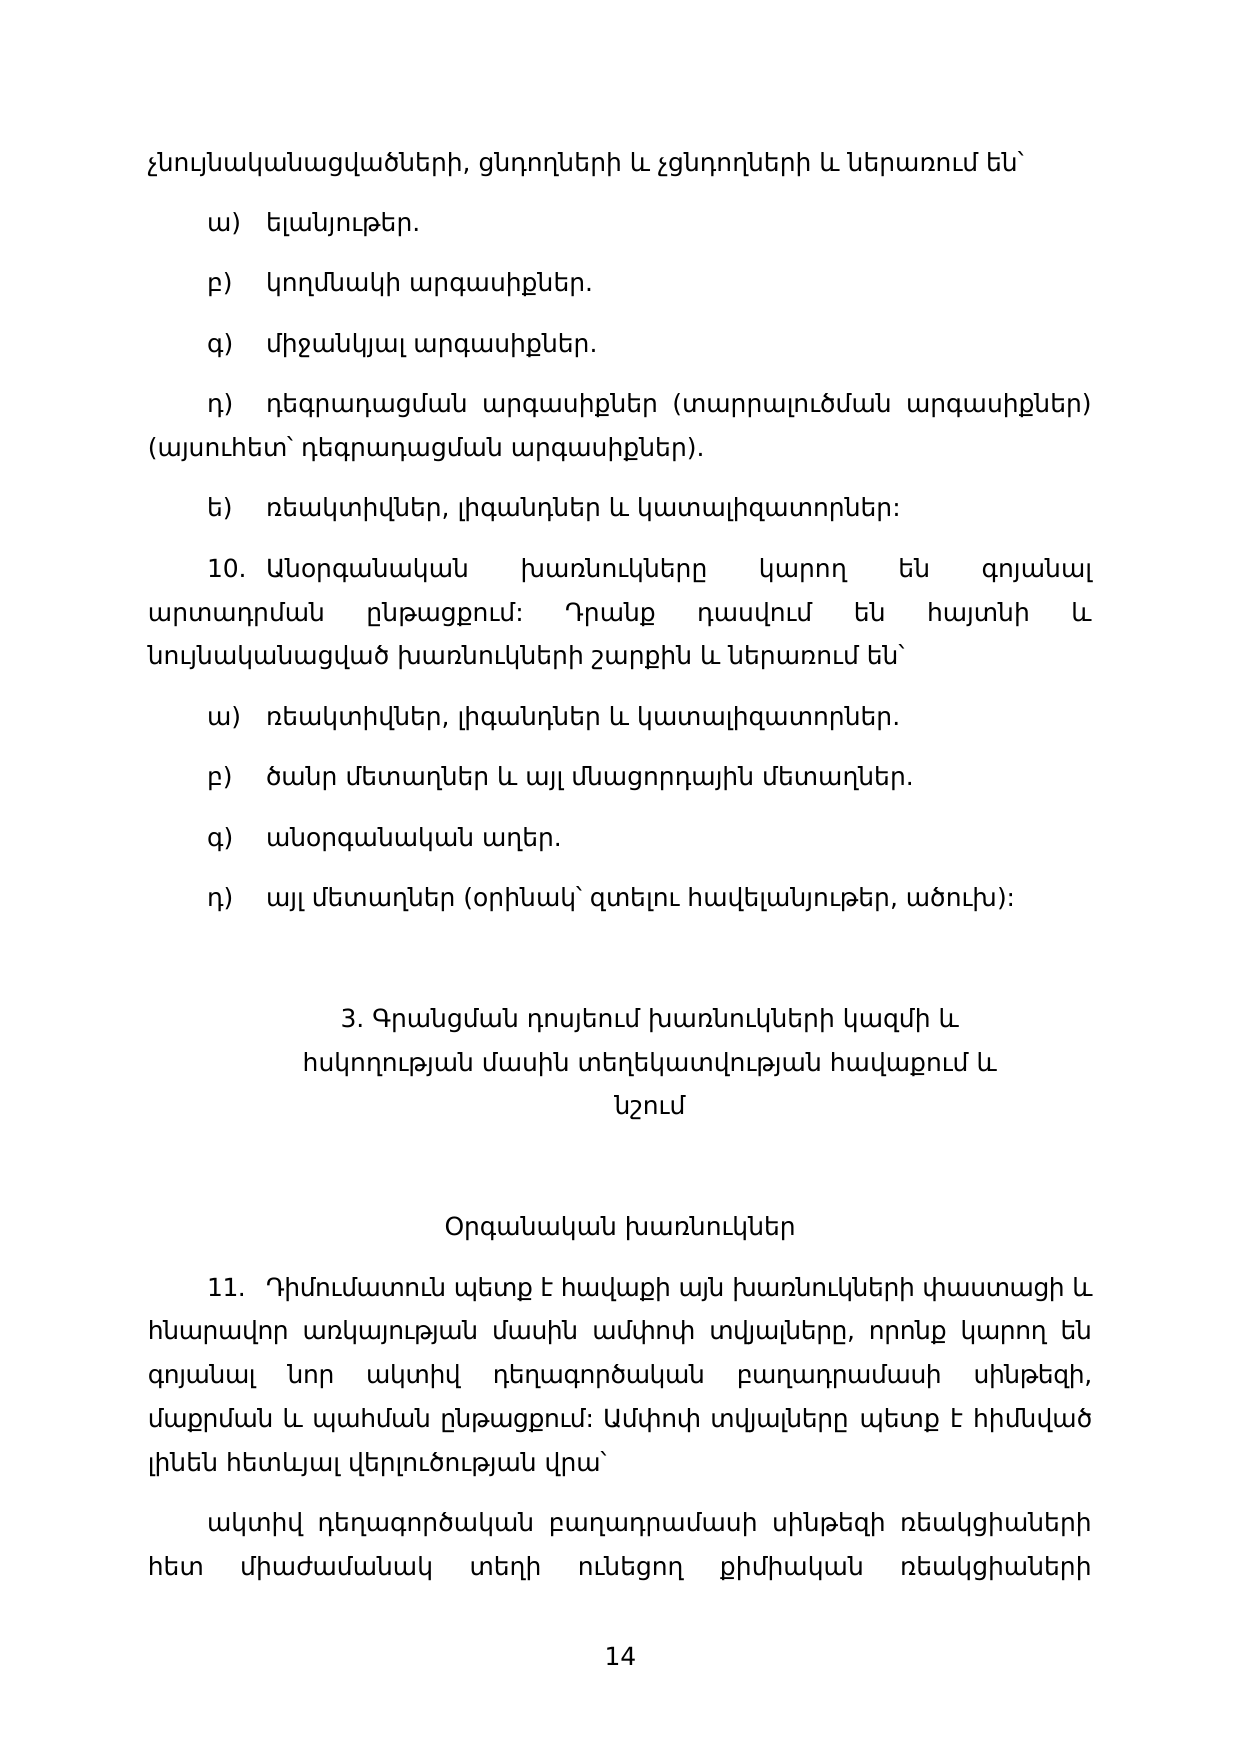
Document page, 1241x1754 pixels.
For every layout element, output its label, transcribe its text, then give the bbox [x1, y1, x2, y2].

text 11. Դիմումատուն պետք է հավաքի այն խառնուկների փաստացի և հնարավոր առկայության մասին ամփոփ տվյալները, որոնք կարող են գոյանալ նոր ակտիվ դեղագործական բաղադրամասի սինթեզի, մաքրման և պահման ընթացքում: Ամփոփ տվյալները պետք է հիմնված լինեն հետևյալ վերլուծության վրա՝ [148, 1273, 1092, 1477]
text բ) կողմնակի արգասիքներ. [148, 268, 1092, 298]
text 10. Անօրգանական խառնուկները կարող են գոյանալ արտադրման ընթացքում: Դրանք դասվում են հայտնի և նույնականացված խառնուկների շարքին և ներառում են՝ [148, 554, 1092, 671]
text գ) անօրգանական աղեր. [148, 823, 1092, 852]
text ե) ռեակտիվներ, լիգանդներ և կատալիզատորներ: [148, 493, 1092, 523]
text 3. Գրանցման դոսյեում խառնուկների կազմի և հսկողության մասին տեղեկատվության հավաքում և նշում [266, 1004, 1033, 1121]
text դ) դեգրադացման արգասիքներ (տարրալուծման արգասիքներ) (այսուհետ՝ դեգրադացման արգասիքներ). [148, 389, 1092, 462]
text ա) ելանյութեր. [148, 208, 1092, 237]
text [148, 1508, 1092, 1581]
text ա) ռեակտիվներ, լիգանդներ և կատալիզատորներ. [148, 702, 1092, 731]
text Օրգանական խառնուկներ [148, 1212, 1092, 1241]
text բ) ծանր մետաղներ և այլ մնացորդային մետաղներ. [148, 762, 1092, 791]
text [148, 148, 1092, 177]
text գ) միջանկյալ արգասիքներ. [148, 329, 1092, 358]
text դ) այլ մետաղներ (օրինակ՝ զտելու հավելանյութեր, ածուխ): [148, 883, 1092, 912]
